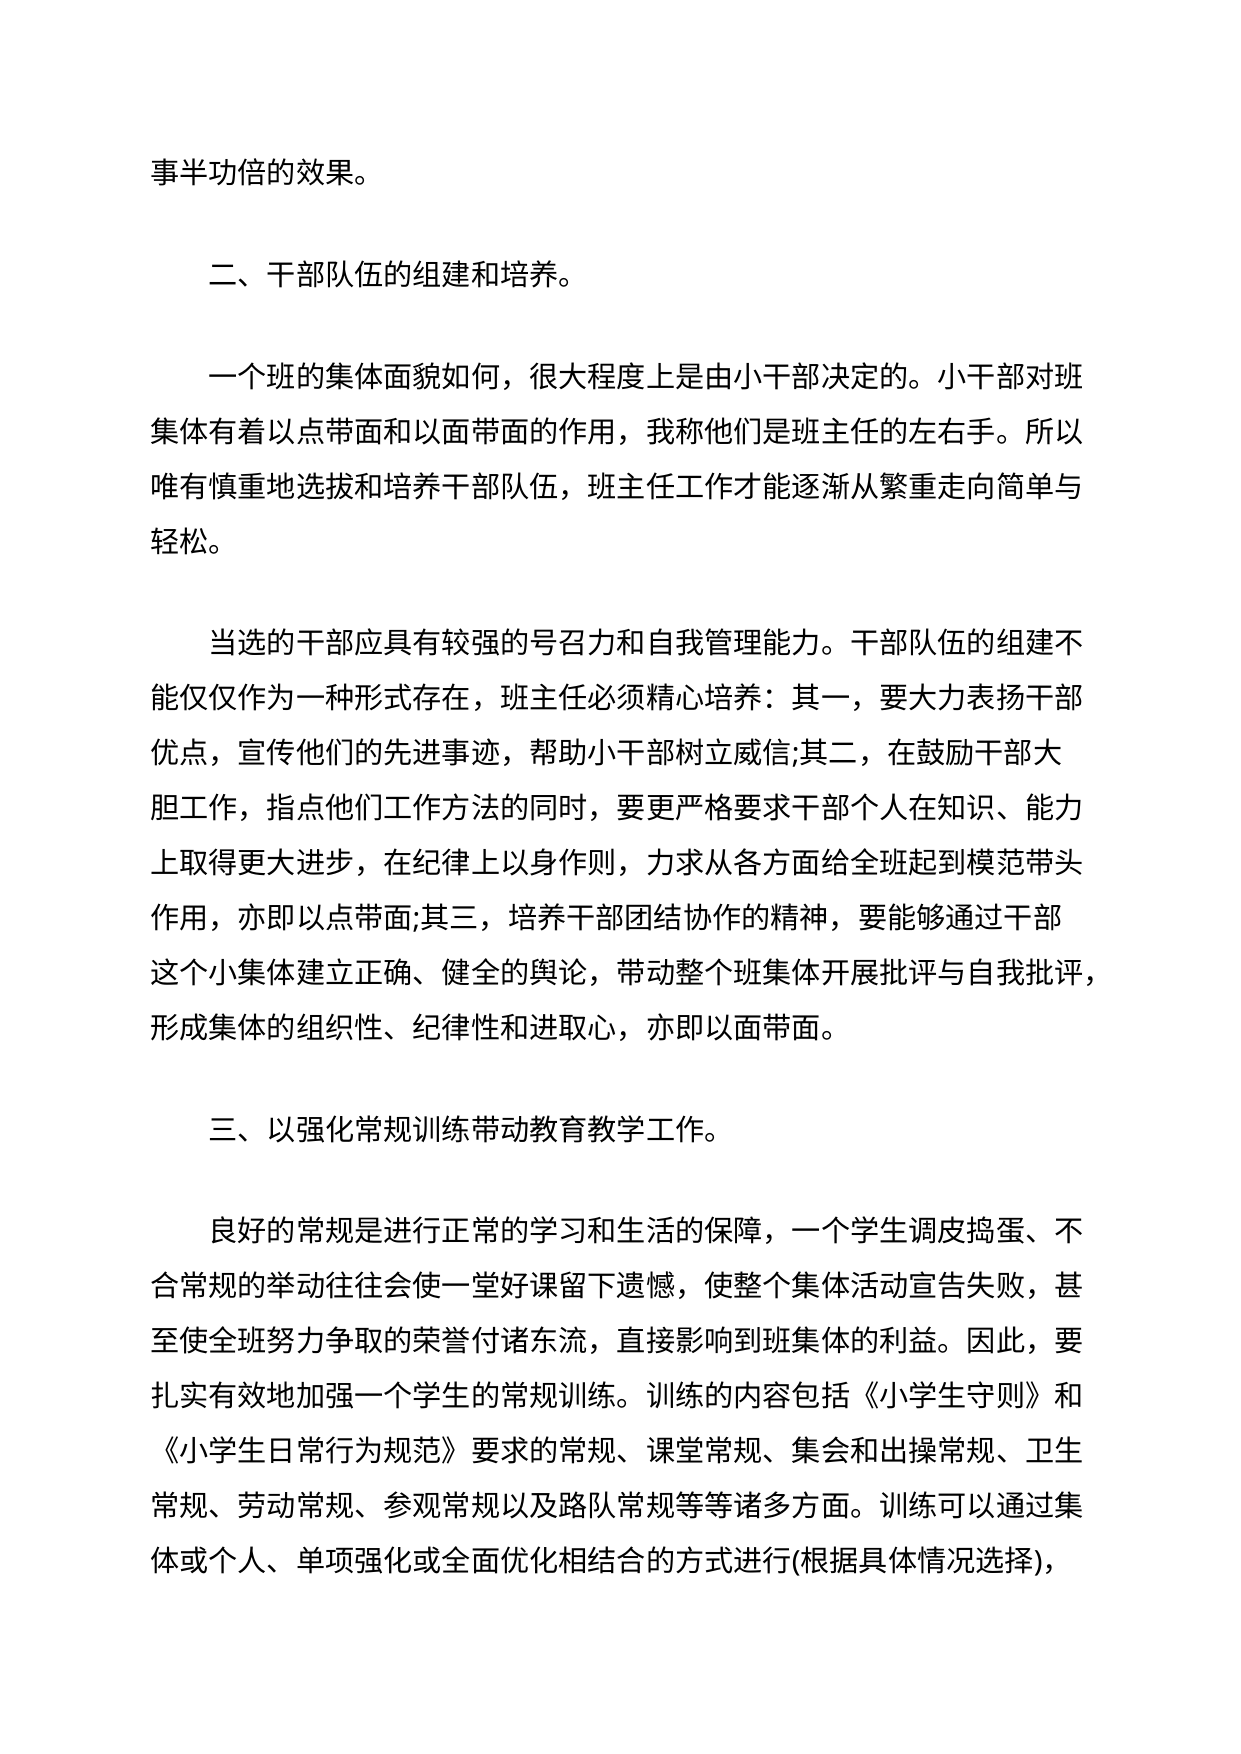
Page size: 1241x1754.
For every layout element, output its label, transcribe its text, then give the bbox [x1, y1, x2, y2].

text 当选的干部应具有较强的号召力和自我管理能力。干部队伍的组建不能仅仅作为一种形式存在，班主任必须精心培养：其一，要大力表扬干部优点，宣传他们的先进事迹，帮助小干部树立威信;其二，在鼓励干部大胆工作，指点他们工作方法的同时，要更严格要求干部个人在知识、能力上取得更大进步，在纪律上以身作则，力求从各方面给全班起到模范带头作用，亦即以点带面;其三，培养干部团结协作的精神，要能够通过干部这个小集体建立正确、健全的舆论，带动整个班集体开展批评与自我批评，形成集体的组织性、纪律性和进取心，亦即以面带面。 [150, 620, 1090, 1047]
text 一个班的集体面貌如何，很大程度上是由小干部决定的。小干部对班集体有着以点带面和以面带面的作用，我称他们是班主任的左右手。所以唯有慎重地选拔和培养干部队伍，班主任工作才能逐渐从繁重走向简单与轻松。 [150, 353, 1090, 561]
text 二、干部队伍的组建和培养。 [150, 252, 1090, 294]
text 三、以强化常规训练带动教育教学工作。 [150, 1106, 1090, 1148]
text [150, 1208, 1090, 1580]
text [150, 150, 1090, 192]
